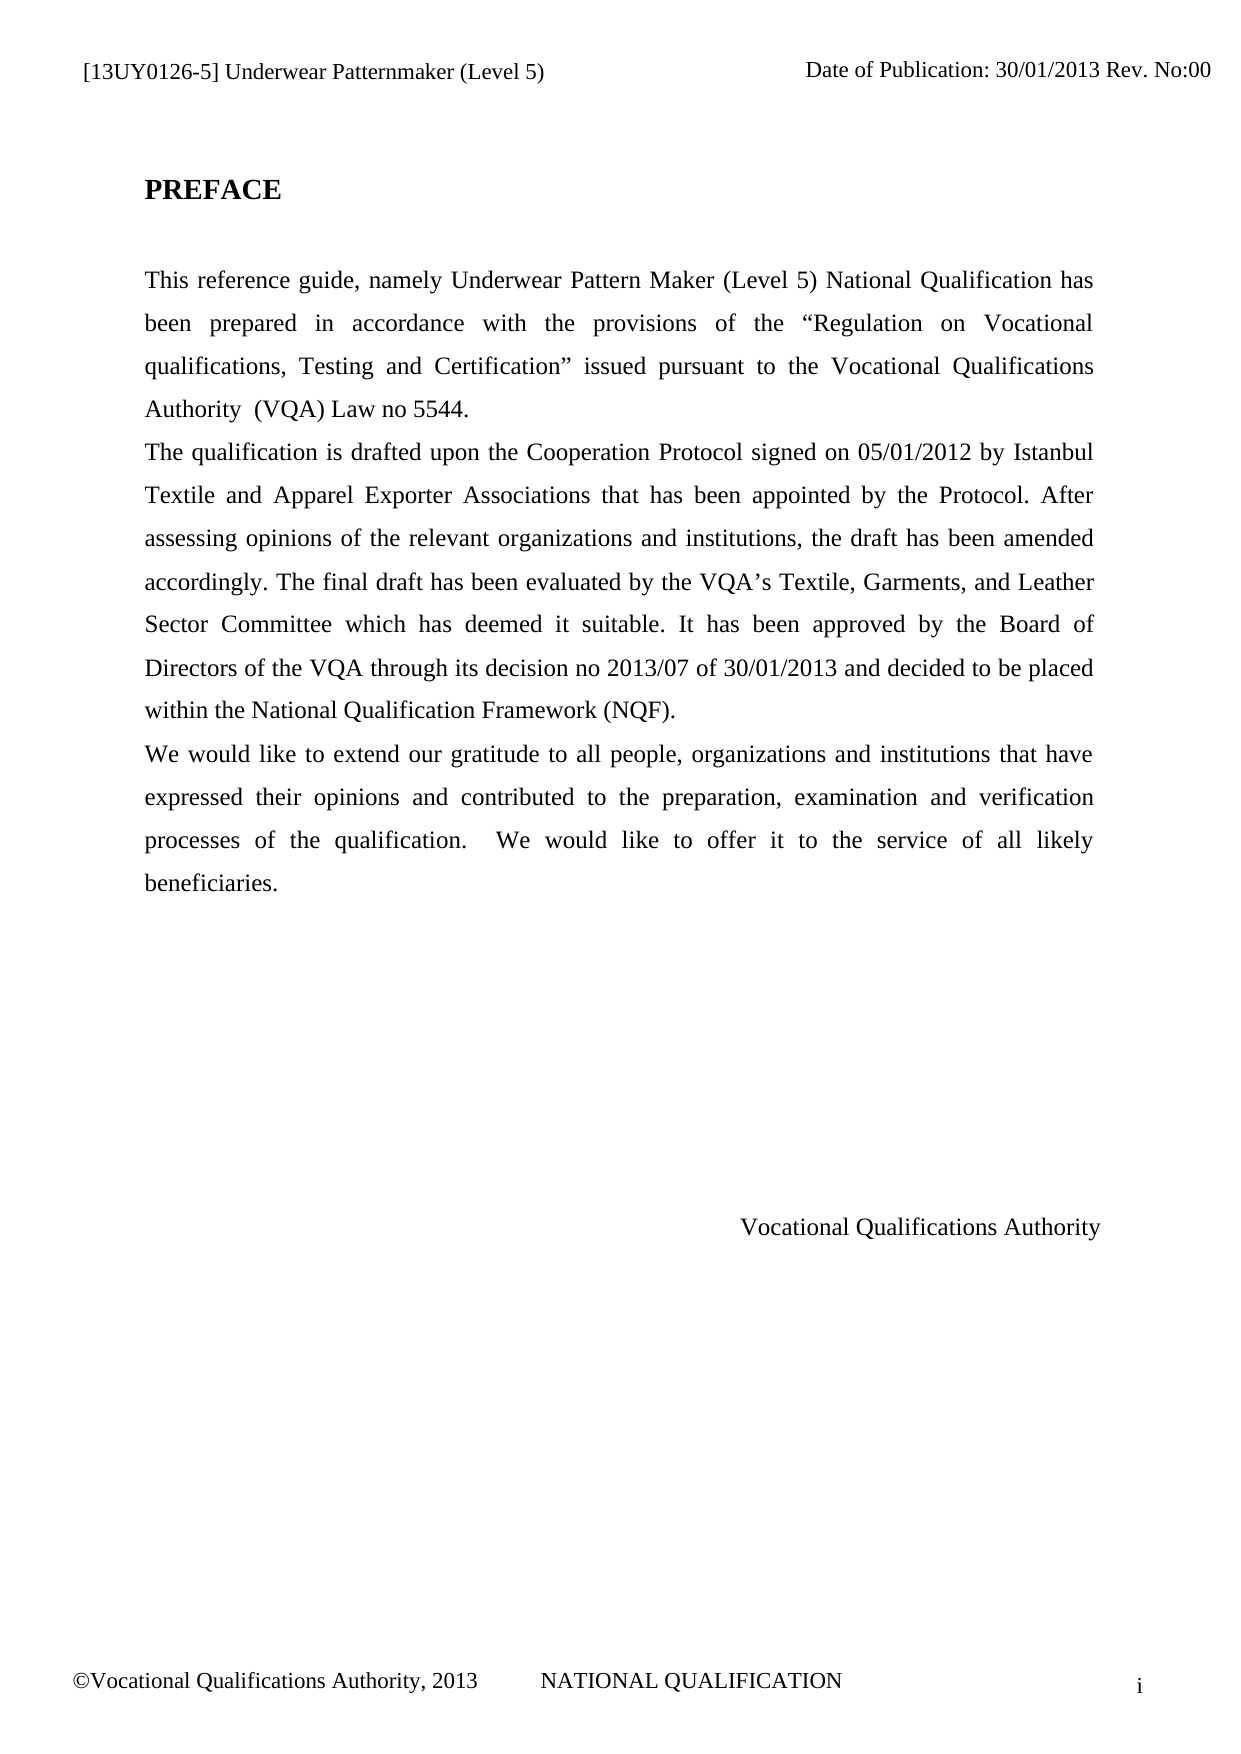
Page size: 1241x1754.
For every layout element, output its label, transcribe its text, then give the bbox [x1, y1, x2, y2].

text This reference guide, namely Underwear Pattern Maker (Level 5) National Qualification has been prepared in accordance with the provisions of the “Regulation on Vocational qualifications, Testing and Certification” issued pursuant to the Vocational Qualifications Authority (VQA) Law no 5544. [144, 254, 1095, 426]
text The qualification is drafted upon the Cooperation Protocol signed on 05/01/2012 by Istanbul Textile and Apparel Exporter Associations that has been appointed by the Protocol. After assessing opinions of the relevant organizations and institutions, the draft has been amended accordingly. The final draft has been evaluated by the VQA’s Textile, Garments, and Leather Sector Committee which has deemed it suitable. It has been approved by the Board of Directors of the VQA through its decision no 2013/07 of 30/01/2013 and decided to be placed within the National Qualification Framework (NQF). [144, 426, 1095, 728]
text NATIONAL QUALIFICATION [540, 1670, 843, 1693]
text PREFACE [144, 176, 1095, 205]
text We would like to extend our gratitude to all people, organizations and institutions that have expressed their opinions and contributed to the preparation, examination and verification processes of the qualification. We would like to offer it to the service of all likely beneficiaries. [144, 728, 1095, 900]
text Date of Publication: 30/01/2013 Rev. No:00 [805, 59, 1212, 82]
text Vocational Qualifications Authority [150, 1216, 1101, 1241]
text ©Vocational Qualifications Authority, 2013 [72, 1670, 478, 1693]
text [13UY0126-5] Underwear Patternmaker (Level 5) [83, 61, 545, 84]
